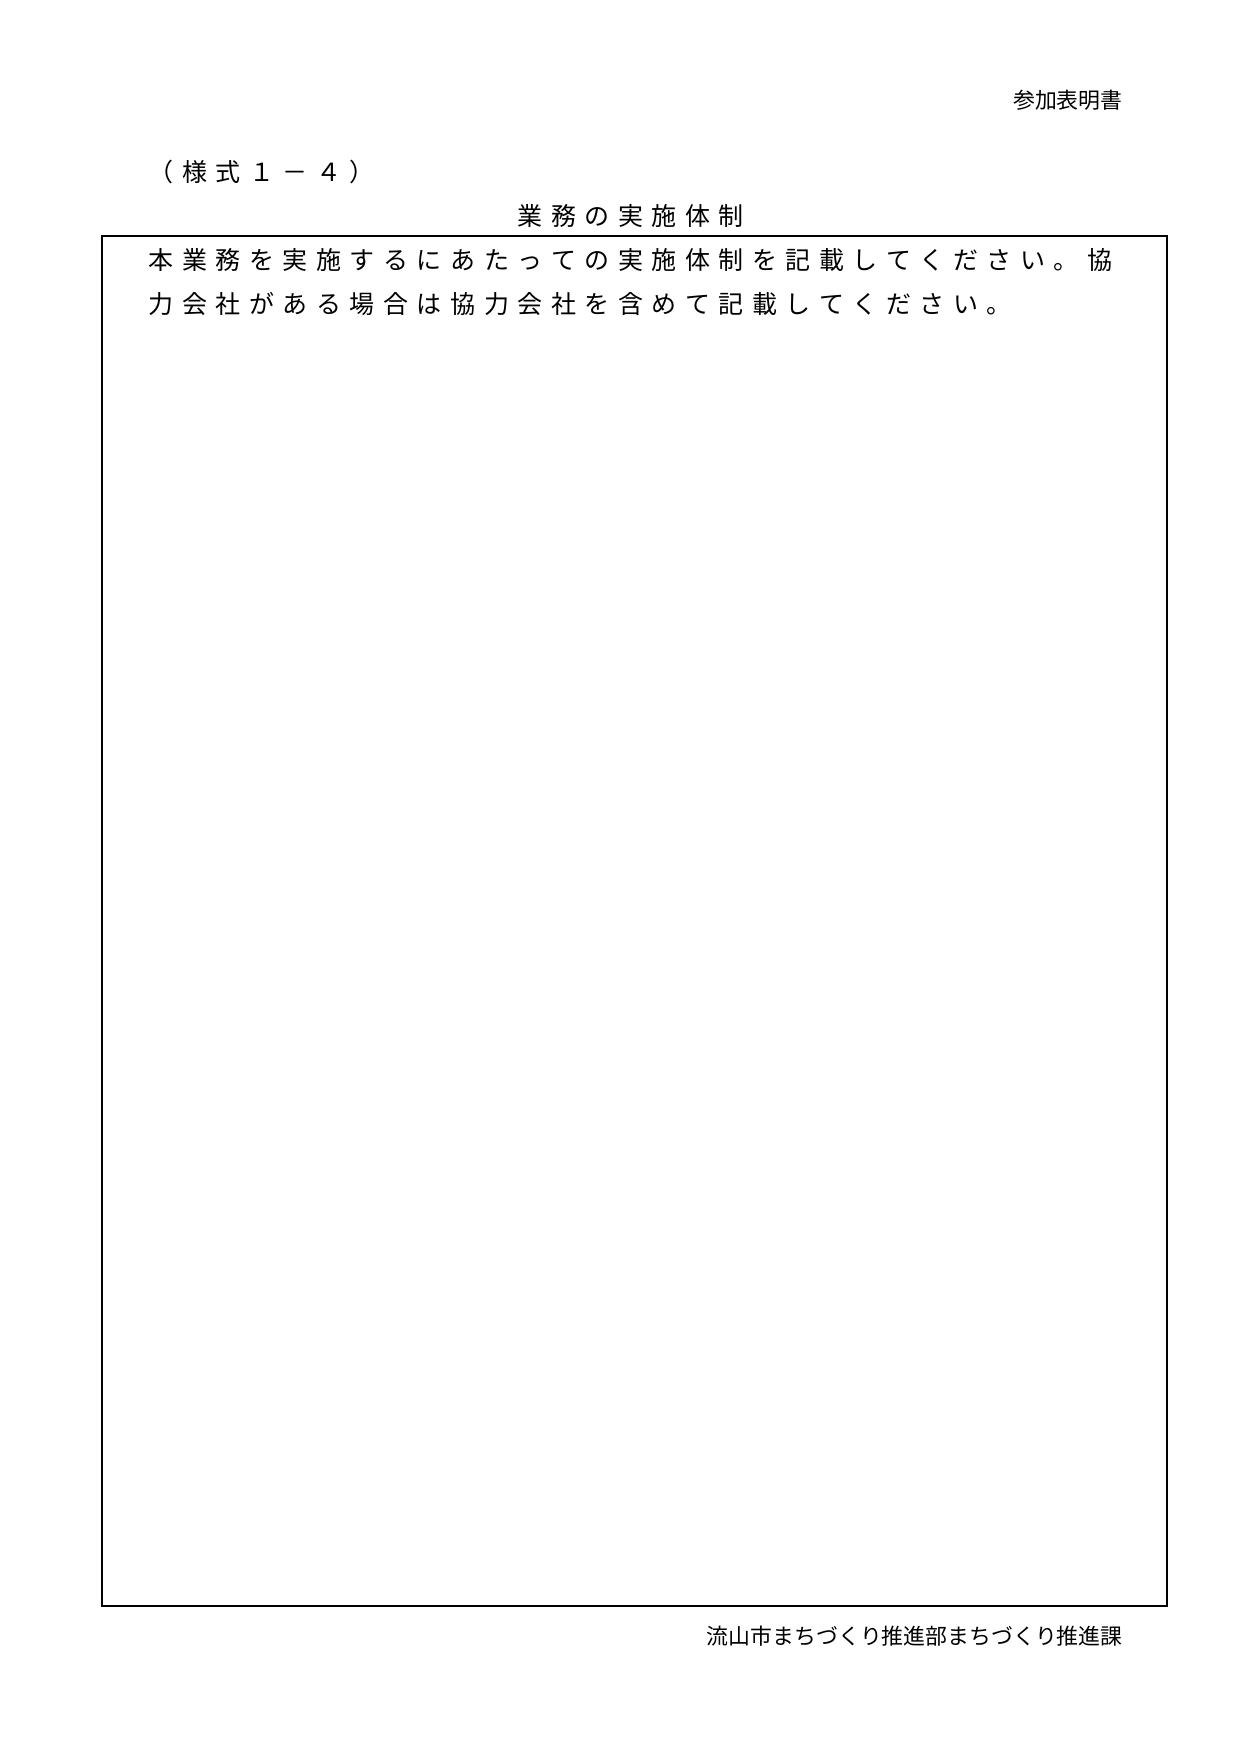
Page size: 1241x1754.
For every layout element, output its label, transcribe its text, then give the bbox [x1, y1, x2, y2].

text 本業務を実施するにあたっての実施体制を記載してください。協力会社がある場合は協力会社を含めて記載してください。 [148, 237, 1121, 325]
text 業務の実施体制 [148, 192, 1121, 237]
text （様式１－４） [148, 148, 1121, 192]
